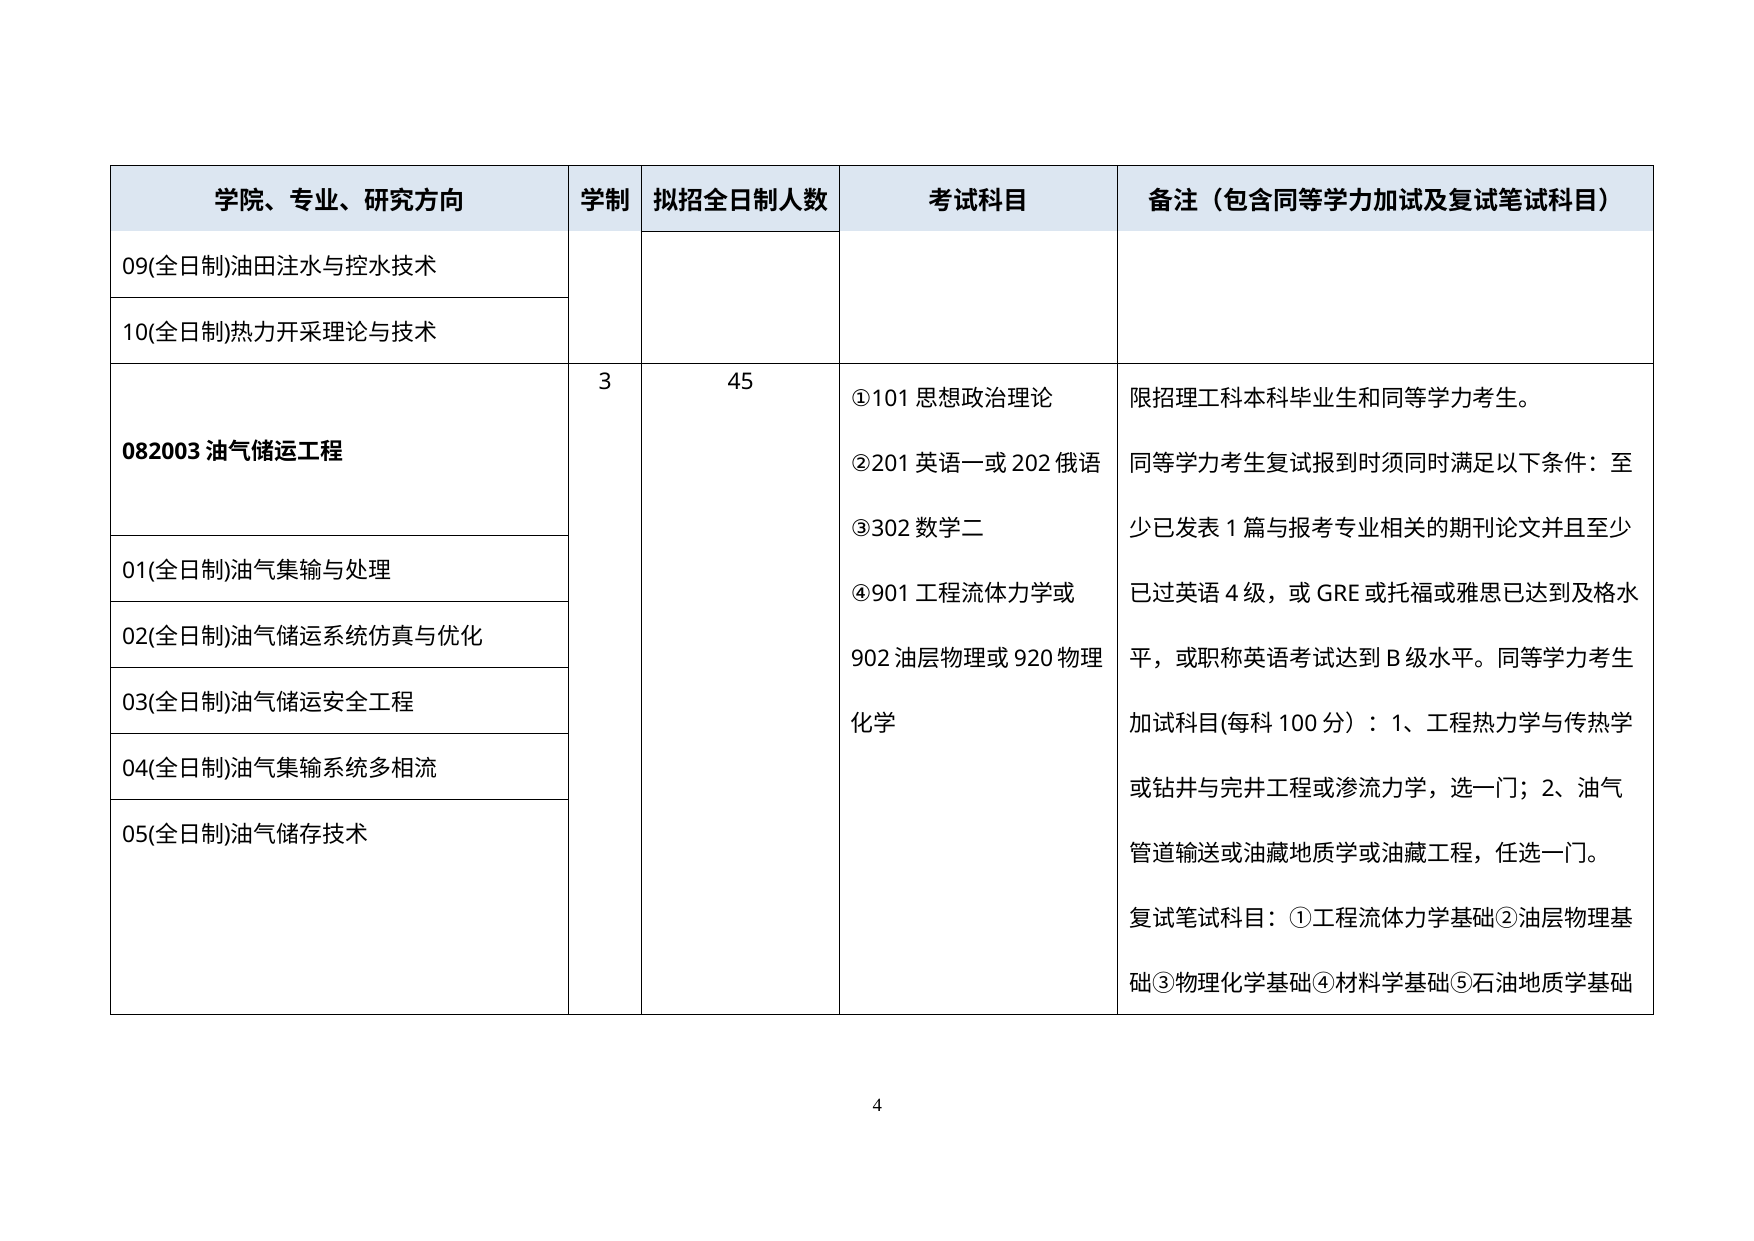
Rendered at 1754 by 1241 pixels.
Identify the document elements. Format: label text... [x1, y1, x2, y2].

table_cell 05(全日制)油气储存技术 [111, 800, 568, 1014]
table_header 拟招全日制人数 [642, 166, 839, 231]
table_cell 02(全日制)油气储运系统仿真与优化 [111, 602, 568, 667]
table_cell 04(全日制)油气集输系统多相流 [111, 734, 568, 799]
table_cell 082003油气储运工程 [111, 364, 568, 535]
table_header 学院、专业、研究方向 [111, 166, 568, 231]
table_cell 45 [642, 364, 839, 1014]
table_cell 03(全日制)油气储运安全工程 [111, 668, 568, 733]
table_header 学制 [569, 166, 641, 231]
table_cell ①101思想政治理论 ②201英语一或202俄语 ③302数学二 ④901工程流体力学或902油层物理或920物理化学 [840, 364, 1117, 1014]
table_cell 01(全日制)油气集输与处理 [111, 536, 568, 601]
table_cell 10(全日制)热力开采理论与技术 [111, 298, 568, 363]
table_cell 09(全日制)油田注水与控水技术 [111, 231, 568, 297]
table_cell 3 [569, 364, 641, 1014]
table_header 考试科目 [840, 166, 1117, 231]
table_header 备注（包含同等学力加试及复试笔试科目） [1118, 166, 1653, 231]
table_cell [1118, 364, 1653, 1014]
